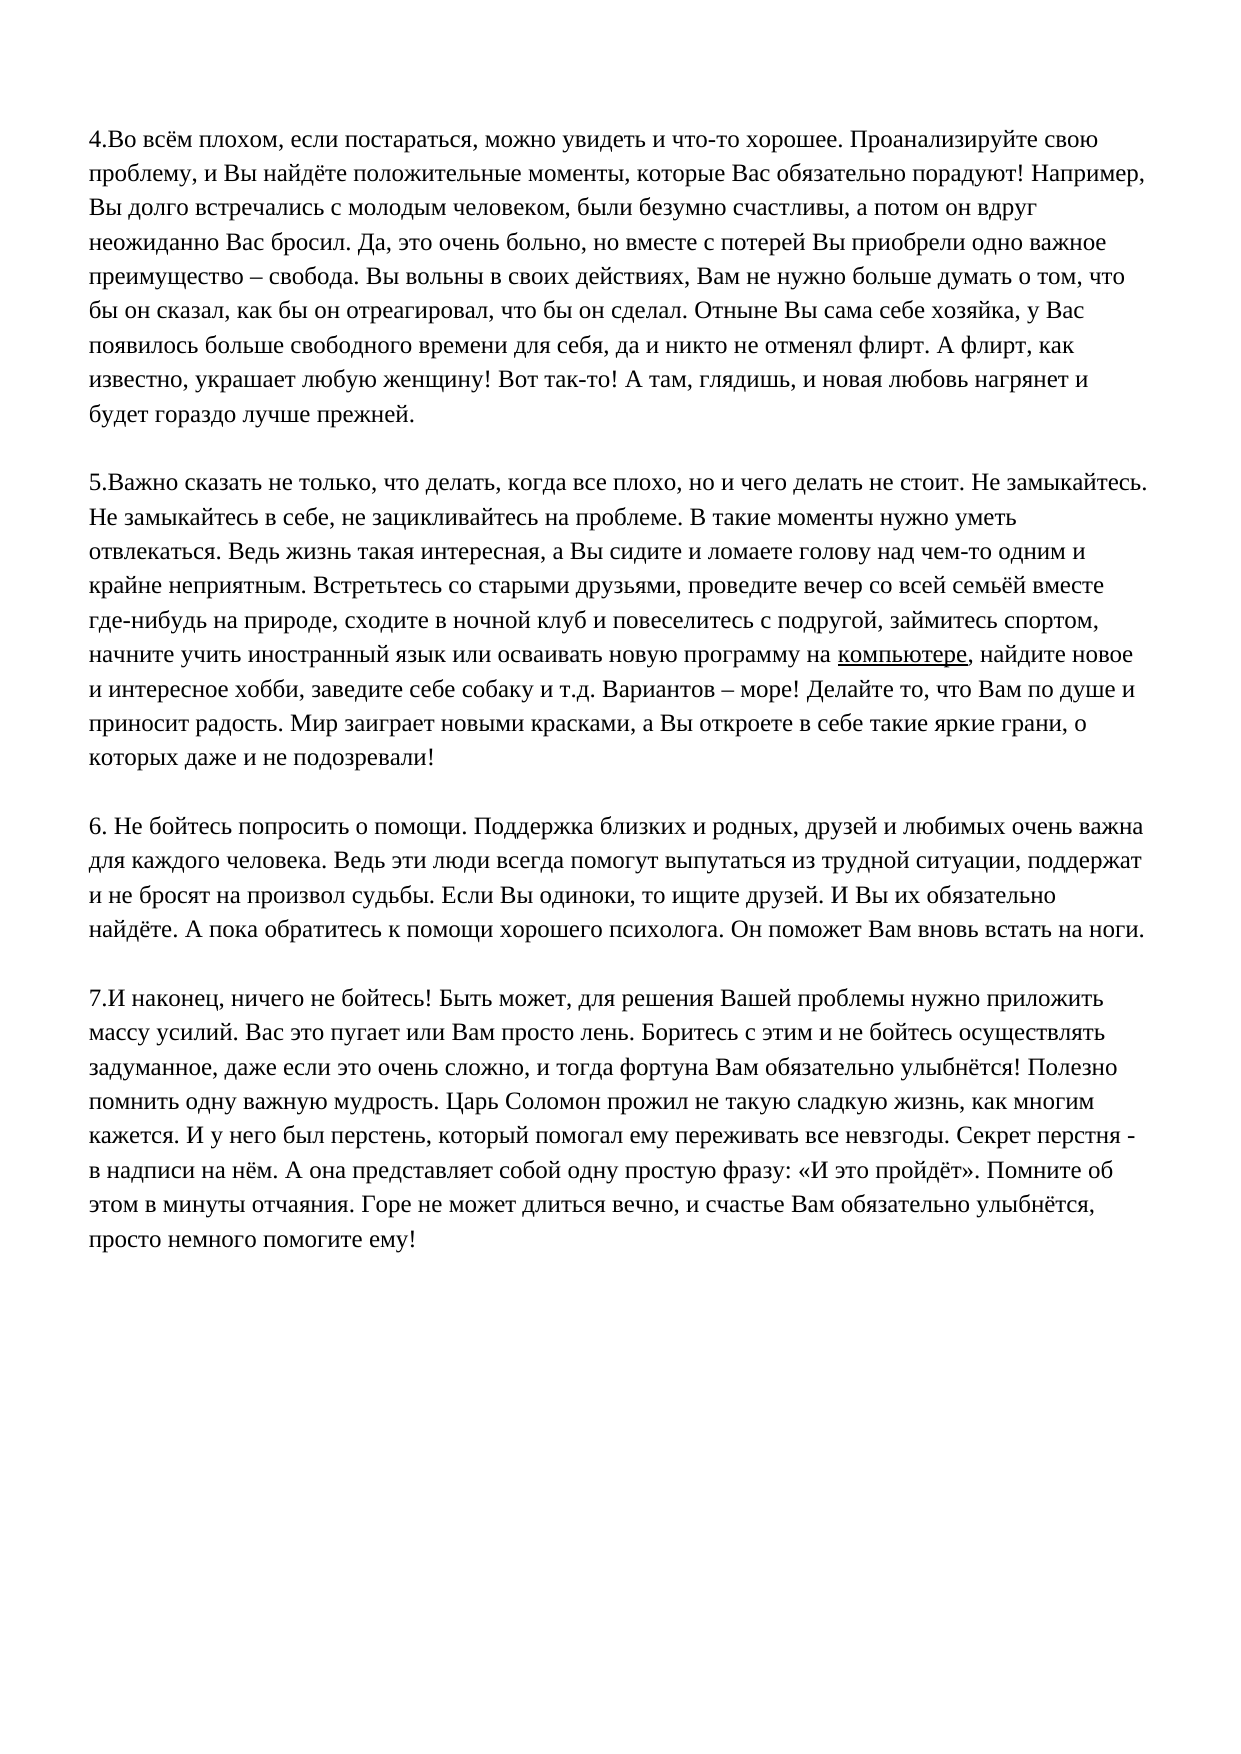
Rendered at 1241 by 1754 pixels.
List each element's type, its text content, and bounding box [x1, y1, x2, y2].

text 5.Важно сказать не только, что делать, когда все плохо, но и чего делать не стоит. Не замыкайтесь. Не замыкайтесь в себе, не зацикливайтесь на проблеме. В такие моменты нужно уметь отвлекаться. Ведь жизнь такая интересная, а Вы сидите и ломаете голову над чем-то одним и крайне неприятным. Встретьтесь со старыми друзьями, проведите вечер со всей семьёй вместе где-нибудь на природе, сходите в ночной клуб и повеселитесь с подругой, займитесь спортом, начните учить иностранный язык или осваивать новую программу на компьютере, найдите новое и интересное хобби, заведите себе собаку и т.д. Вариантов – море! Делайте то, что Вам по душе и приносит радость. Мир заиграет новыми красками, а Вы откроете в себе такие яркие грани, о которых даже и не подозревали! [88, 462, 1152, 771]
text 6. Не бойтесь попросить о помощи. Поддержка близких и родных, друзей и любимых очень важна для каждого человека. Ведь эти люди всегда помогут выпутаться из трудной ситуации, поддержат и не бросят на произвол судьбы. Если Вы одиноки, то ищите друзей. И Вы их обязательно найдёте. А пока обратитесь к помощи хорошего психолога. Он поможет Вам вновь встать на ноги. [88, 806, 1152, 943]
text 7.И наконец, ничего не бойтесь! Быть может, для решения Вашей проблемы нужно приложить массу усилий. Вас это пугает или Вам просто лень. Боритесь с этим и не бойтесь осуществлять задуманное, даже если это очень сложно, и тогда фортуна Вам обязательно улыбнётся! Полезно помнить одну важную мудрость. Царь Соломон прожил не такую сладкую жизнь, как многим кажется. И у него был перстень, который помогал ему переживать все невзгоды. Секрет перстня - в надписи на нём. А она представляет собой одну простую фразу: «И это пройдёт». Помните об этом в минуты отчаяния. Горе не может длиться вечно, и счастье Вам обязательно улыбнётся, просто немного помогите ему! [88, 977, 1152, 1252]
text 4.Во всём плохом, если постараться, можно увидеть и что-то хорошее. Проанализируйте свою проблему, и Вы найдёте положительные моменты, которые Вас обязательно порадуют! Например, Вы долго встречались с молодым человеком, были безумно счастливы, а потом он вдруг неожиданно Вас бросил. Да, это очень больно, но вместе с потерей Вы приобрели одно важное преимущество – свобода. Вы вольны в своих действиях, Вам не нужно больше думать о том, что бы он сказал, как бы он отреагировал, что бы он сделал. Отныне Вы сама себе хозяйка, у Вас появилось больше свободного времени для себя, да и никто не отменял флирт. А флирт, как известно, украшает любую женщину! Вот так-то! А там, глядишь, и новая любовь нагрянет и будет гораздо лучше прежней. [88, 118, 1152, 427]
